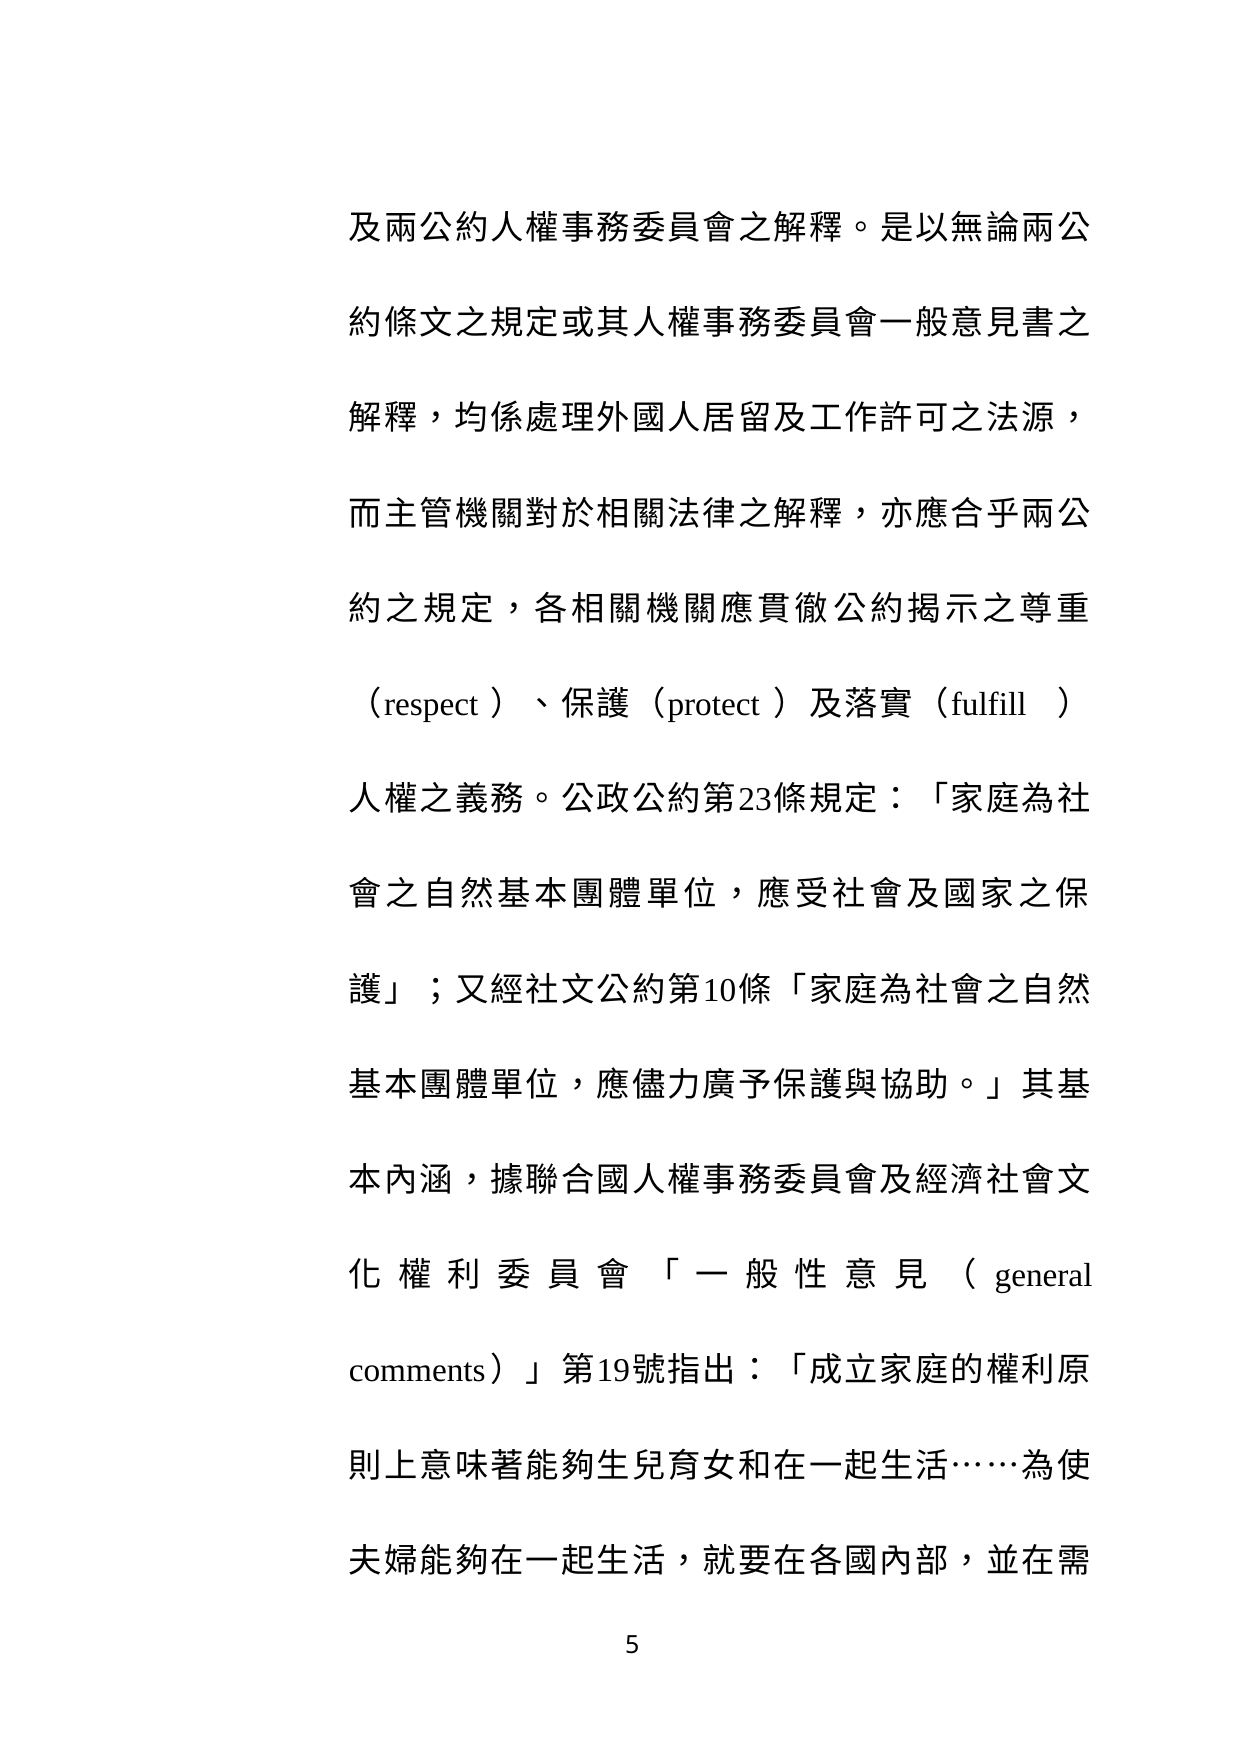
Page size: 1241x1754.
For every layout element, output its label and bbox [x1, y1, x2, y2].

subtitle [278, 177, 1092, 1605]
